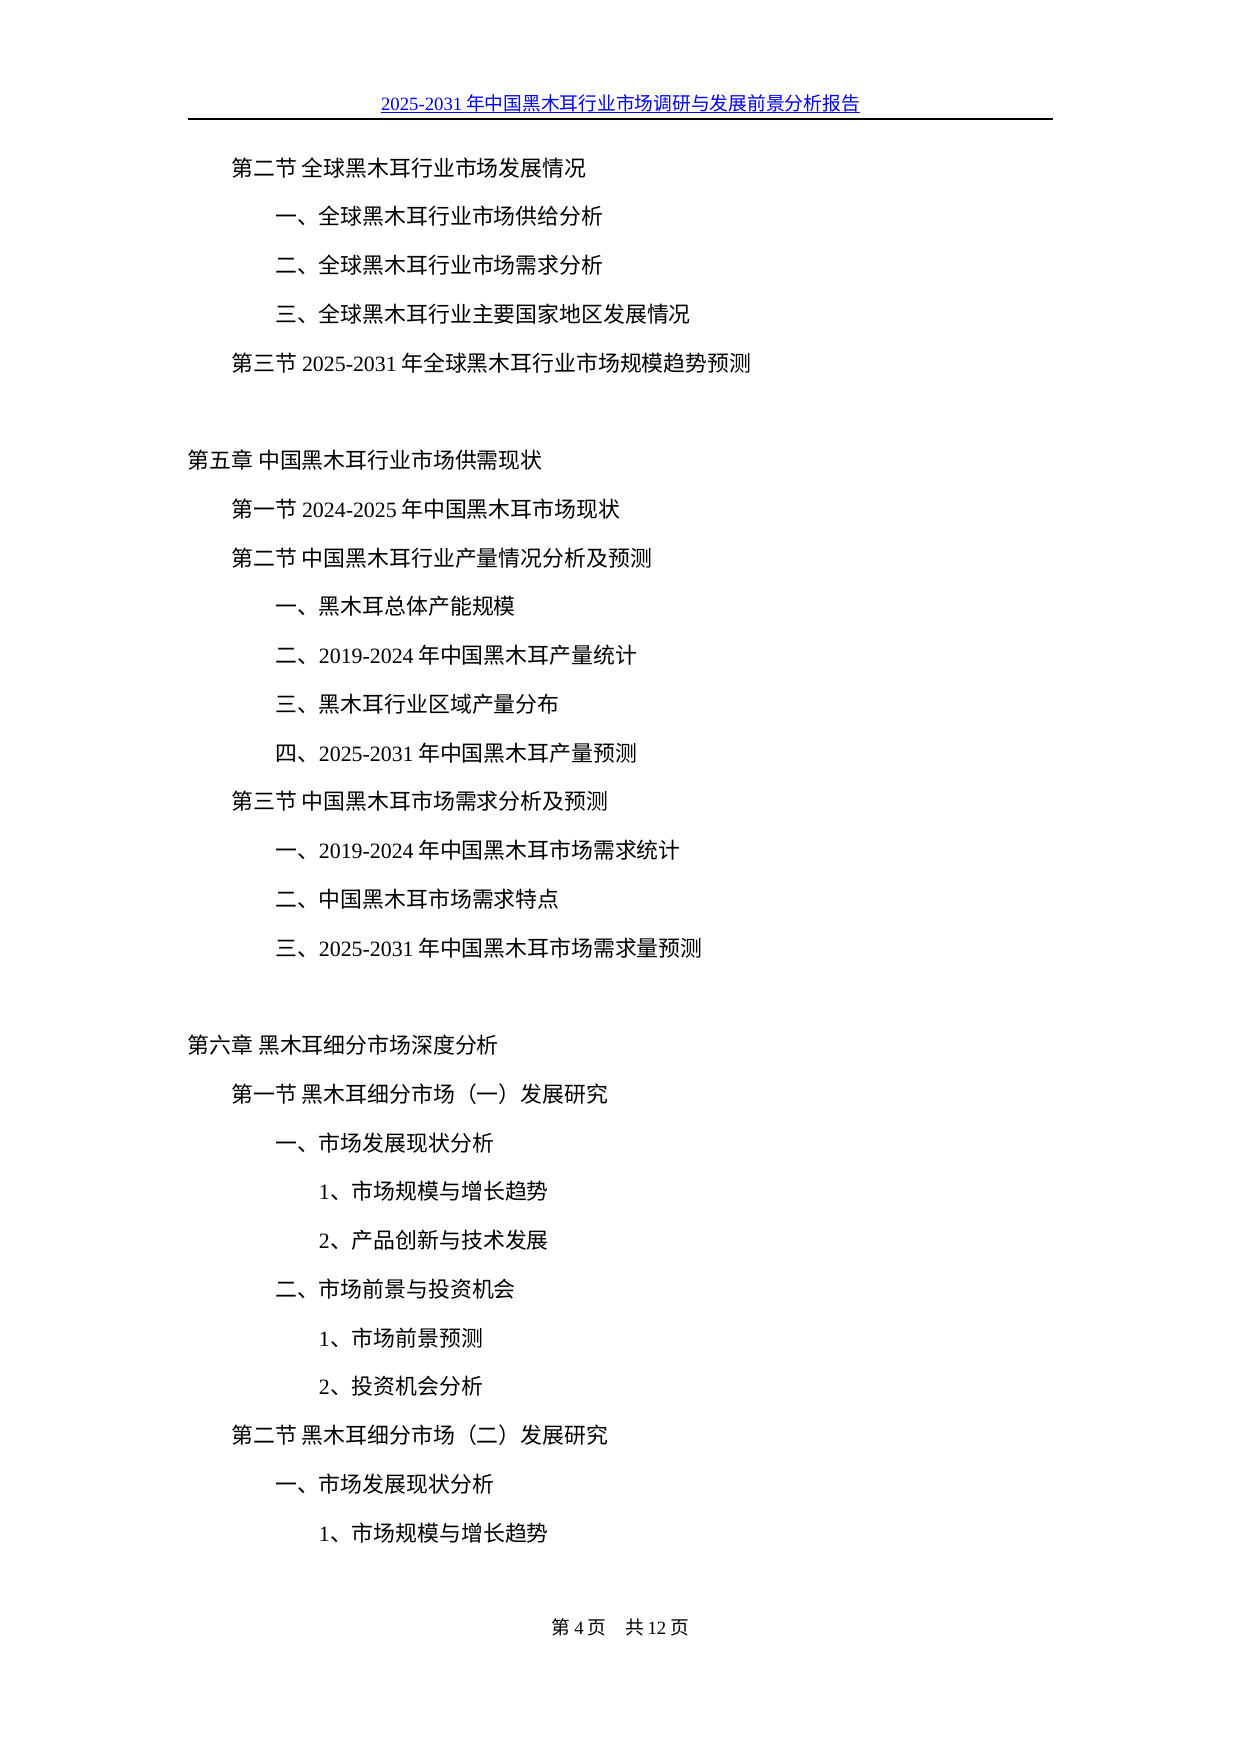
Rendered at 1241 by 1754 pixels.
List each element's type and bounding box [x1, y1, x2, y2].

text [187, 150, 1053, 1548]
